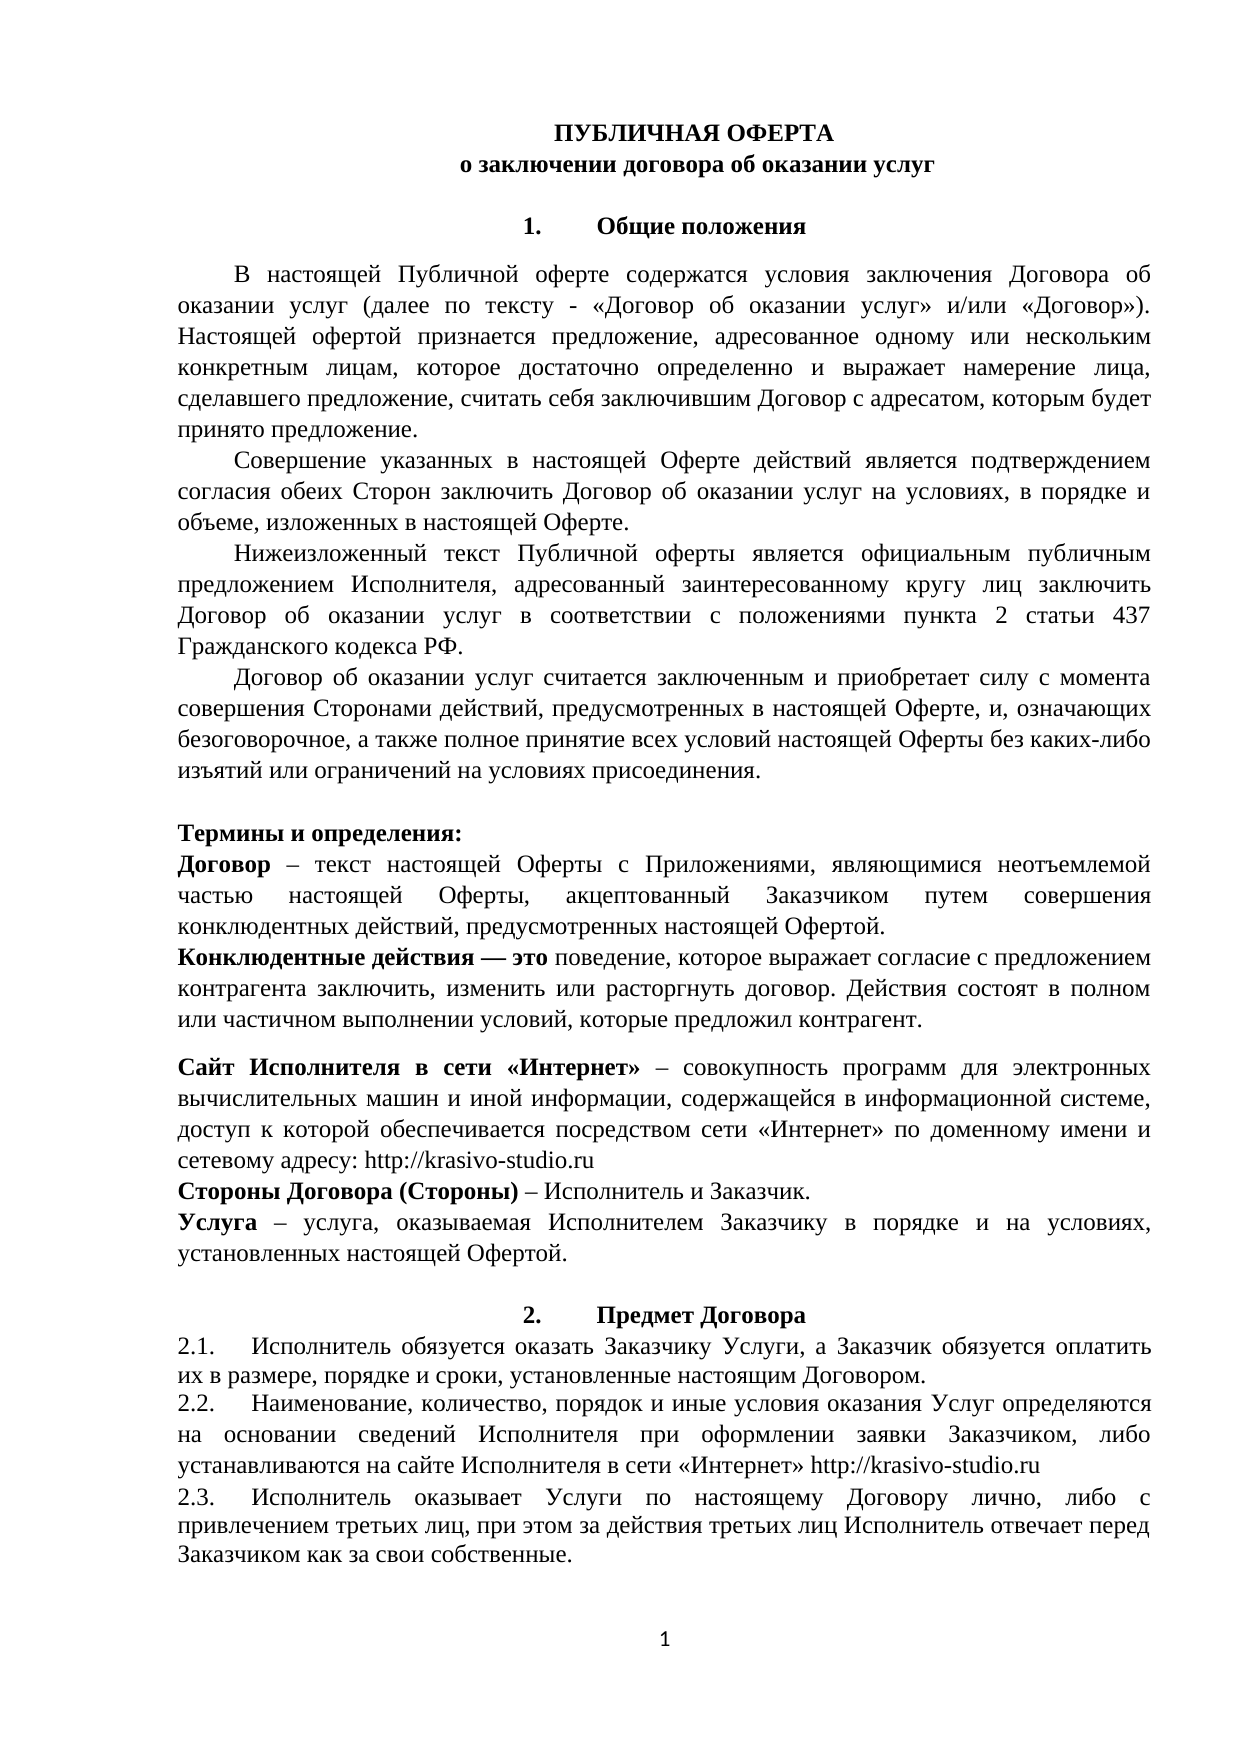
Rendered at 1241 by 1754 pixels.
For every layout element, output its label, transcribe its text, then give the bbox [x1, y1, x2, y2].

text ПУБЛИЧНАЯ ОФЕРТА [177, 118, 1152, 147]
text Стороны Договора (Стороны) – Исполнитель и Заказчик. [177, 1176, 1152, 1204]
text Услуга – услуга, оказываемая Исполнителем Заказчику в порядке и на условиях, установленных настоящей Офертой. [177, 1207, 1152, 1267]
text Договор – текст настоящей Оферты с Приложениями, являющимися неотъемлемой частью настоящей Оферты, акцептованный Заказчиком путем совершения конклюдентных действий, предусмотренных настоящей Офертой. [177, 849, 1152, 939]
text Договор об оказании услуг считается заключенным и приобретает силу с момента совершения Сторонами действий, предусмотренных в настоящей Оферте, и, означающих безоговорочное, а также полное принятие всех условий настоящей Оферты без каких-либо изъятий или ограничений на условиях присоединения. [177, 662, 1152, 784]
list Исполнитель оказывает Услуги по настоящему Договору лично, либо с привлечением третьих лиц, при этом за действия третьих лиц Исполнитель отвечает перед Заказчиком как за свои собственные. [177, 1482, 1152, 1568]
list Наименование, количество, порядок и иные условия оказания Услуг определяются на основании сведений Исполнителя при оформлении заявки Заказчиком, либо устанавливаются на сайте Исполнителя в сети «Интернет» http://krasivo-studio.ru [177, 1388, 1152, 1479]
text Совершение указанных в настоящей Оферте действий является подтверждением согласия обеих Сторон заключить Договор об оказании услуг на условиях, в порядке и объеме, изложенных в настоящей Оферте. [177, 445, 1152, 536]
list Предмет Договора [177, 1300, 1152, 1329]
text о заключении договора об оказании услуг [177, 149, 1152, 178]
list Общие положения [177, 211, 1152, 240]
text Сайт Исполнителя в сети «Интернет» – совокупность программ для электронных вычислительных машин и иной информации, содержащейся в информационной системе, доступ к которой обеспечивается посредством сети «Интернет» по доменному имени и сетевому адресу: http://krasivo-studio.ru [177, 1052, 1152, 1173]
text Конклюдентные действия — это поведение, которое выражает согласие с предложением контрагента заключить, изменить или расторгнуть договор. Действия состоят в полном или частичном выполнении условий, которые предложил контрагент. [177, 942, 1152, 1033]
text Нижеизложенный текст Публичной оферты является официальным публичным предложением Исполнителя, адресованный заинтересованному кругу лиц заключить Договор об оказании услуг в соответствии с положениями пункта 2 статьи 437 Гражданского кодекса РФ. [177, 538, 1152, 660]
text В настоящей Публичной оферте содержатся условия заключения Договора об оказании услуг (далее по тексту - «Договор об оказании услуг» и/или «Договор»). Настоящей офертой признается предложение, адресованное одному или нескольким конкретным лицам, которое достаточно определенно и выражает намерение лица, сделавшего предложение, считать себя заключившим Договор с адресатом, которым будет принято предложение. [177, 259, 1152, 443]
text Термины и определения: [177, 818, 1152, 846]
list Исполнитель обязуется оказать Заказчику Услуги, а Заказчик обязуется оплатить их в размере, порядке и сроки, установленные настоящим Договором. [177, 1331, 1152, 1388]
